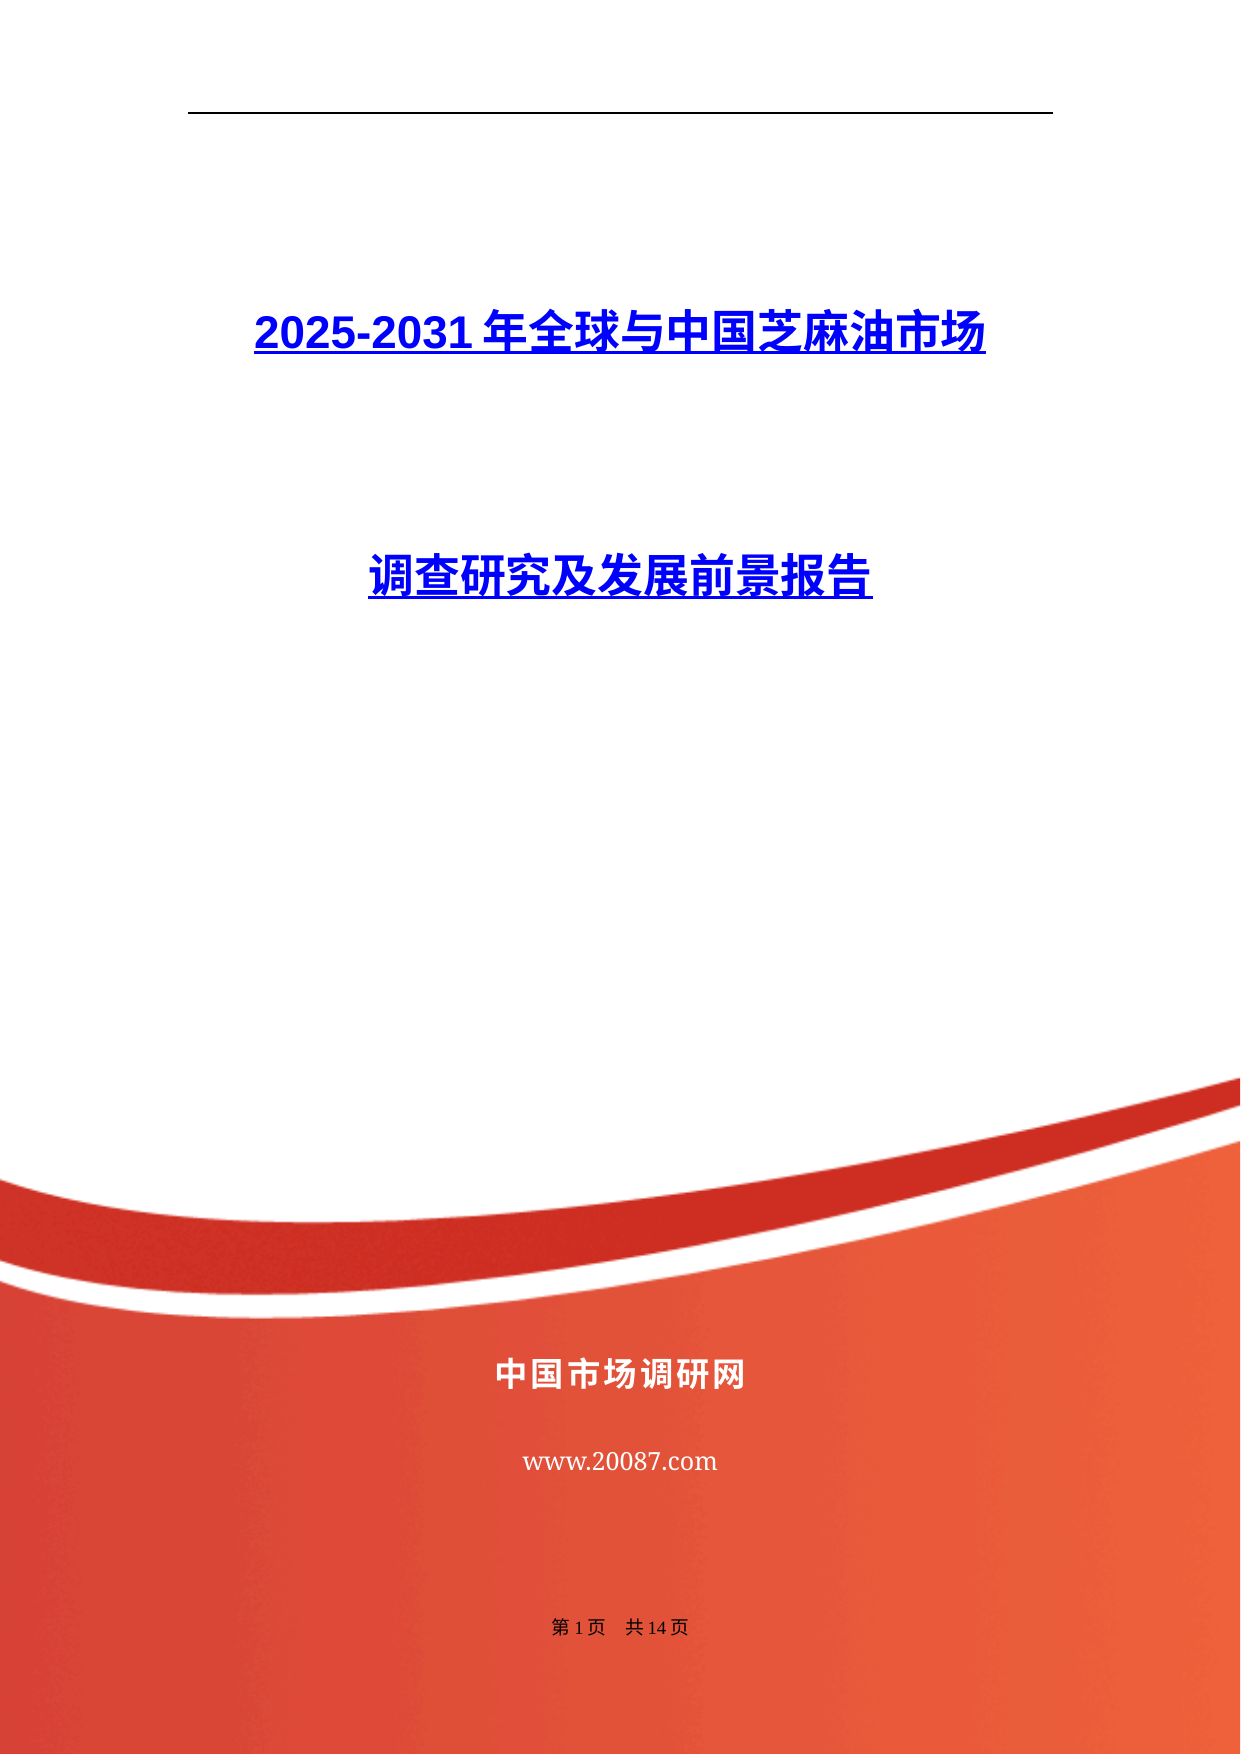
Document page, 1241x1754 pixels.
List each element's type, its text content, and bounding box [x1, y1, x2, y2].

picture [0, 1006, 1241, 1754]
subtitle 中国市场调研网 [187, 1339, 1053, 1404]
text www.20087.com [187, 1428, 1053, 1493]
table_header 2025-2031年全球与中国芝麻油市场调查研究及发展前景报告 [188, 207, 1053, 773]
